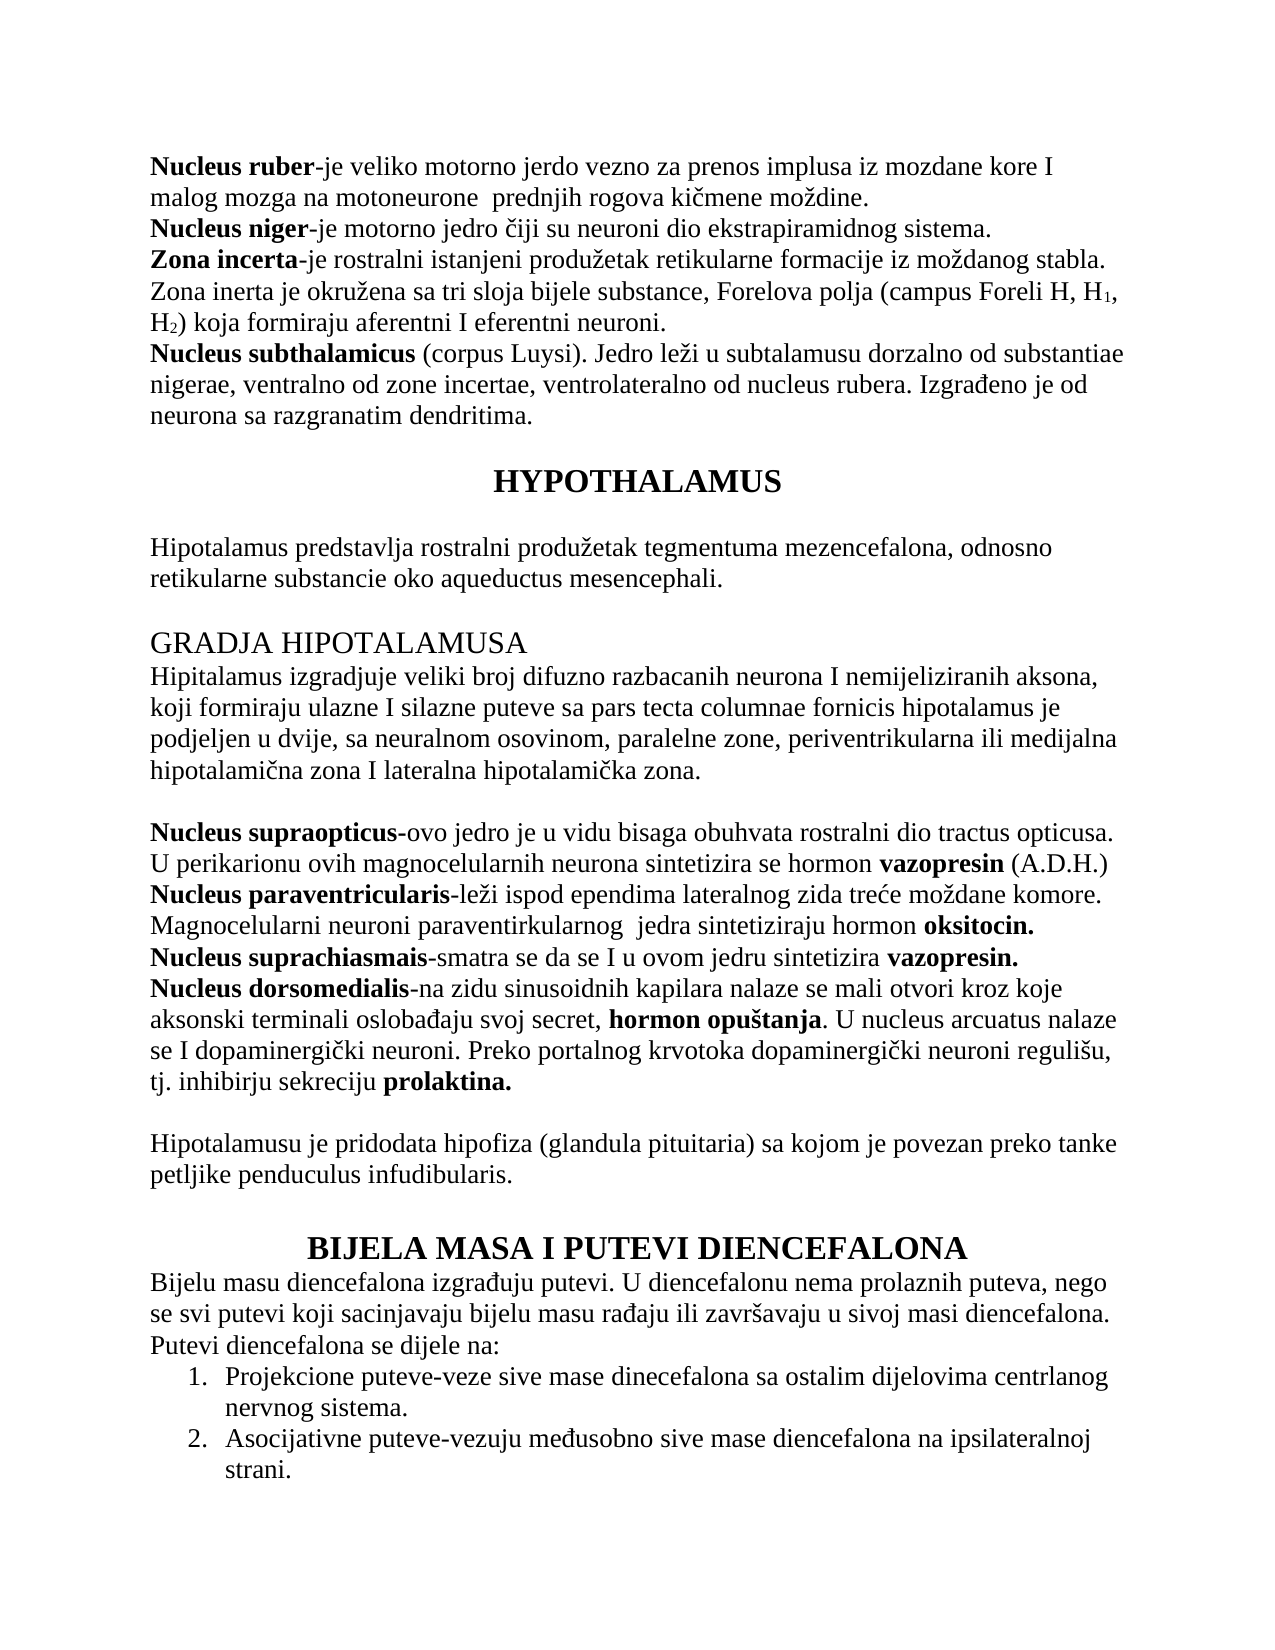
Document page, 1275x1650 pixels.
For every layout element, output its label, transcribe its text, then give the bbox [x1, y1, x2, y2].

text Hipotalamusu je pridodata hipofiza (glandula pituitaria) sa kojom je povezan preko tanke petljike penduculus infudibularis. [150, 1127, 1125, 1190]
text Nucleus ruber-je veliko motorno jerdo vezno za prenos implusa iz mozdane kore I malog mozga na motoneurone prednjih rogova kičmene moždine. [150, 150, 1125, 212]
text Nucleus paraventricularis-leži ispod ependima lateralnog zida treće moždane komore. Magnocelularni neuroni paraventirkularnog jedra sintetiziraju hormon oksitocin. [150, 878, 1125, 941]
text Hipotalamus predstavlja rostralni produžetak tegmentuma mezencefalona, odnosno retikularne substancie oko aqueductus mesencephali. [150, 531, 1125, 593]
list Asocijativne puteve-vezuju međusobno sive mase diencefalona na ipsilateralnoj strani. [187, 1422, 1125, 1484]
text GRADJA HIPOTALAMUSA [150, 624, 1125, 660]
list Projekcione puteve-veze sive mase dinecefalona sa ostalim dijelovima centrlanog nervnog sistema. [187, 1360, 1125, 1422]
text Bijelu masu diencefalona izgrađuju putevi. U diencefalonu nema prolaznih puteva, nego se svi putevi koji sacinjavaju bijelu masu rađaju ili završavaju u sivoj masi diencefalona. Putevi diencefalona se dijele na: [150, 1266, 1125, 1360]
text Zona incerta-je rostralni istanjeni produžetak retikularne formacije iz moždanog stabla. Zona inerta je okružena sa tri sloja bijele substance, Forelova polja (campus Foreli H, H1, H2) koja formiraju aferentni I eferentni neuroni. [150, 243, 1125, 337]
text Nucleus supraopticus-ovo jedro je u vidu bisaga obuhvata rostralni dio tractus opticusa. U perikarionu ovih magnocelularnih neurona sintetizira se hormon vazopresin (A.D.H.) [150, 816, 1125, 878]
text Nucleus suprachiasmais-smatra se da se I u ovom jedru sintetizira vazopresin. [150, 941, 1125, 972]
text Nucleus niger-je motorno jedro čiji su neuroni dio ekstrapiramidnog sistema. [150, 212, 1125, 243]
text Nucleus dorsomedialis-na zidu sinusoidnih kapilara nalaze se mali otvori kroz koje aksonski terminali oslobađaju svoj secret, hormon opuštanja. U nucleus arcuatus nalaze se I dopaminergički neuroni. Preko portalnog krvotoka dopaminergički neuroni regulišu, tj. inhibirju sekreciju prolaktina. [150, 972, 1125, 1096]
text Hipitalamus izgradjuje veliki broj difuzno razbacanih neurona I nemijeliziranih aksona, koji formiraju ulazne I silazne puteve sa pars tecta columnae fornicis hipotalamus je podjeljen u dvije, sa neuralnom osovinom, paralelne zone, periventrikularna ili medijalna hipotalamična zona I lateralna hipotalamička zona. [150, 660, 1125, 785]
text Nucleus subthalamicus (corpus Luysi). Jedro leži u subtalamusu dorzalno od substantiae nigerae, ventralno od zone incertae, ventrolateralno od nucleus rubera. Izgrađeno je od neurona sa razgranatim dendritima. [150, 337, 1125, 430]
text HYPOTHALAMUS [150, 461, 1125, 500]
text BIJELA MASA I PUTEVI DIENCEFALONA [150, 1228, 1125, 1266]
